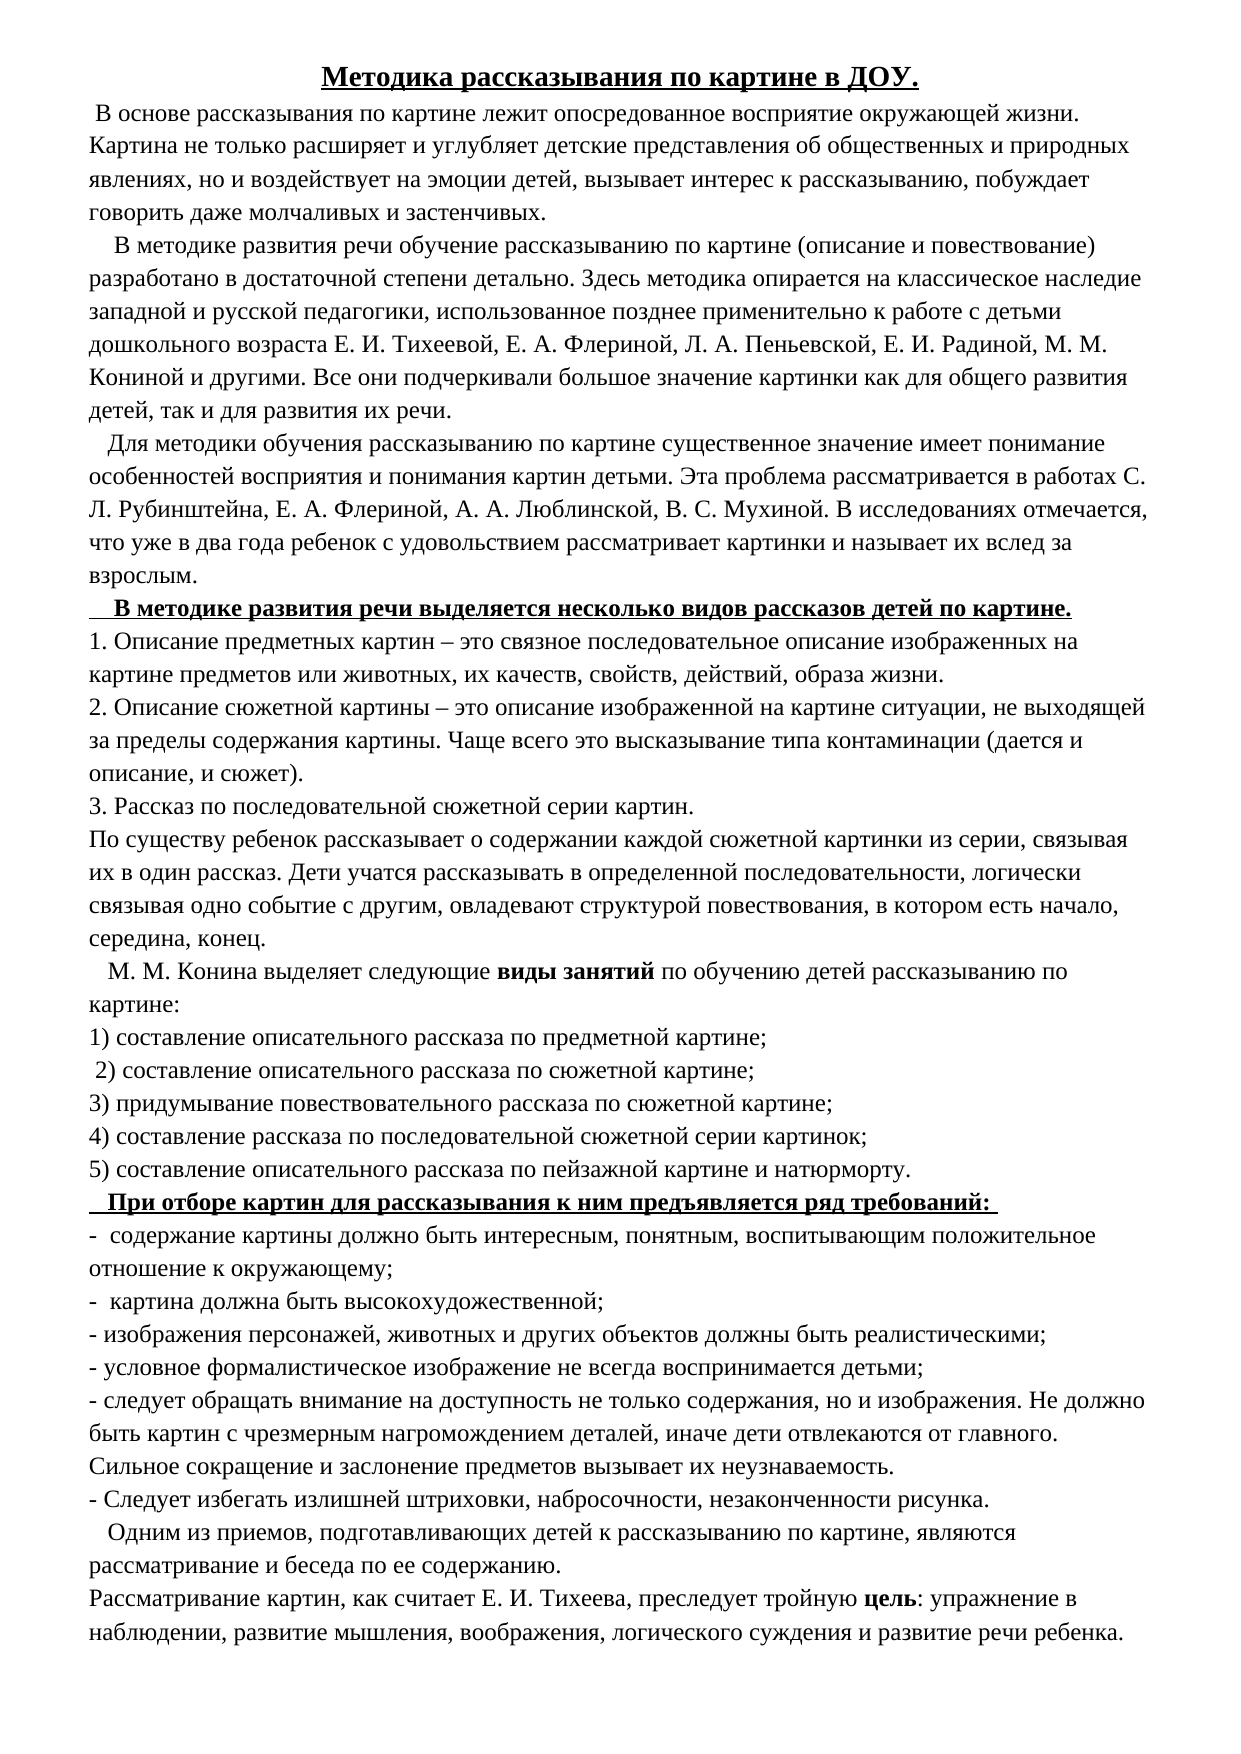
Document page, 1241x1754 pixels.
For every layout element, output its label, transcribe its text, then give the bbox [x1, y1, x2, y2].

text 2) составление описательного рассказа по сюжетной картине; [89, 1055, 1152, 1084]
text Методика рассказывания по картине в ДОУ. [89, 59, 1152, 93]
text М. М. Конина выделяет следующие виды занятий по обучению детей рассказыванию по картине: [89, 956, 1152, 1018]
text - следует обращать внимание на доступность не только содержания, но и изображения. Не должно быть картин с чрезмерным нагромождением деталей, иначе дети отвлекаются от главного. Сильное сокращение и заслонение предметов вызывает их неузнаваемость. [89, 1385, 1152, 1480]
text 3. Рассказ по последовательной сюжетной серии картин. [89, 791, 1152, 820]
text - изображения персонажей, животных и других объектов должны быть реалистическими; [89, 1319, 1152, 1348]
text При отборе картин для рассказывания к ним предъявляется ряд требований: [89, 1187, 1152, 1216]
text - условное формалистическое изображение не всегда воспринимается детьми; [89, 1352, 1152, 1381]
text - Следует избегать излишней штриховки, набросочности, незаконченности рисунка. [89, 1484, 1152, 1513]
text 3) придумывание повествовательного рассказа по сюжетной картине; [89, 1088, 1152, 1117]
text Рассматривание картин, как считает Е. И. Тихеева, преследует тройную цель: упражнение в наблюдении, развитие мышления, воображения, логического суждения и развитие речи ребенка. [89, 1583, 1152, 1645]
text В методике развития речи выделяется несколько видов рассказов детей по картине. [89, 593, 1152, 622]
text - картина должна быть высокохудожественной; [89, 1286, 1152, 1315]
text 1) составление описательного рассказа по предметной картине; [89, 1022, 1152, 1051]
text Одним из приемов, подготавливающих детей к рассказыванию по картине, являются рассматривание и беседа по ее содержанию. [89, 1517, 1152, 1579]
text 5) составление описательного рассказа по пейзажной картине и натюрморту. [89, 1154, 1152, 1183]
text 4) составление рассказа по последовательной сюжетной серии картинок; [89, 1121, 1152, 1150]
text По существу ребенок рассказывает о содержании каждой сюжетной картинки из серии, связывая их в один рассказ. Дети учатся рассказывать в определенной последовательности, логически связывая одно событие с другим, овладевают структурой повествования, в котором есть начало, середина, конец. [89, 824, 1152, 952]
text - содержание картины должно быть интересным, понятным, воспитывающим положительное отношение к окружающему; [89, 1220, 1152, 1282]
text В основе рассказывания по картине лежит опосредованное восприятие окружающей жизни. Картина не только расширяет и углубляет детские представления об общественных и природных явлениях, но и воздействует на эмоции детей, вызывает интерес к рассказыванию, побуждает говорить даже молчаливых и застенчивых. [89, 98, 1152, 225]
text В методике развития речи обучение рассказыванию по картине (описание и повествование) разработано в достаточной степени детально. Здесь методика опирается на классическое наследие западной и русской педагогики, использованное позднее применительно к работе с детьми дошкольного возраста Е. И. Тихеевой, Е. А. Флериной, Л. А. Пеньевской, Е. И. Радиной, М. М. Кониной и другими. Все они подчеркивали большое значение картинки как для общего развития детей, так и для развития их речи. [89, 230, 1152, 423]
text 2. Описание сюжетной картины – это описание изображенной на картине ситуации, не выходящей за пределы содержания картины. Чаще всего это высказывание типа контаминации (дается и описание, и сюжет). [89, 692, 1152, 787]
text 1. Описание предметных картин – это связное последовательное описание изображенных на картине предметов или животных, их качеств, свойств, действий, образа жизни. [89, 626, 1152, 688]
text Для методики обучения рассказыванию по картине существенное значение имеет понимание особенностей восприятия и понимания картин детьми. Эта проблема рассматривается в работах С. Л. Рубинштейна, Е. А. Флериной, А. А. Люблинской, В. С. Мухиной. В исследованиях отмечается, что уже в два года ребенок с удовольствием рассматривает картинки и называет их вслед за взрослым. [89, 428, 1152, 589]
